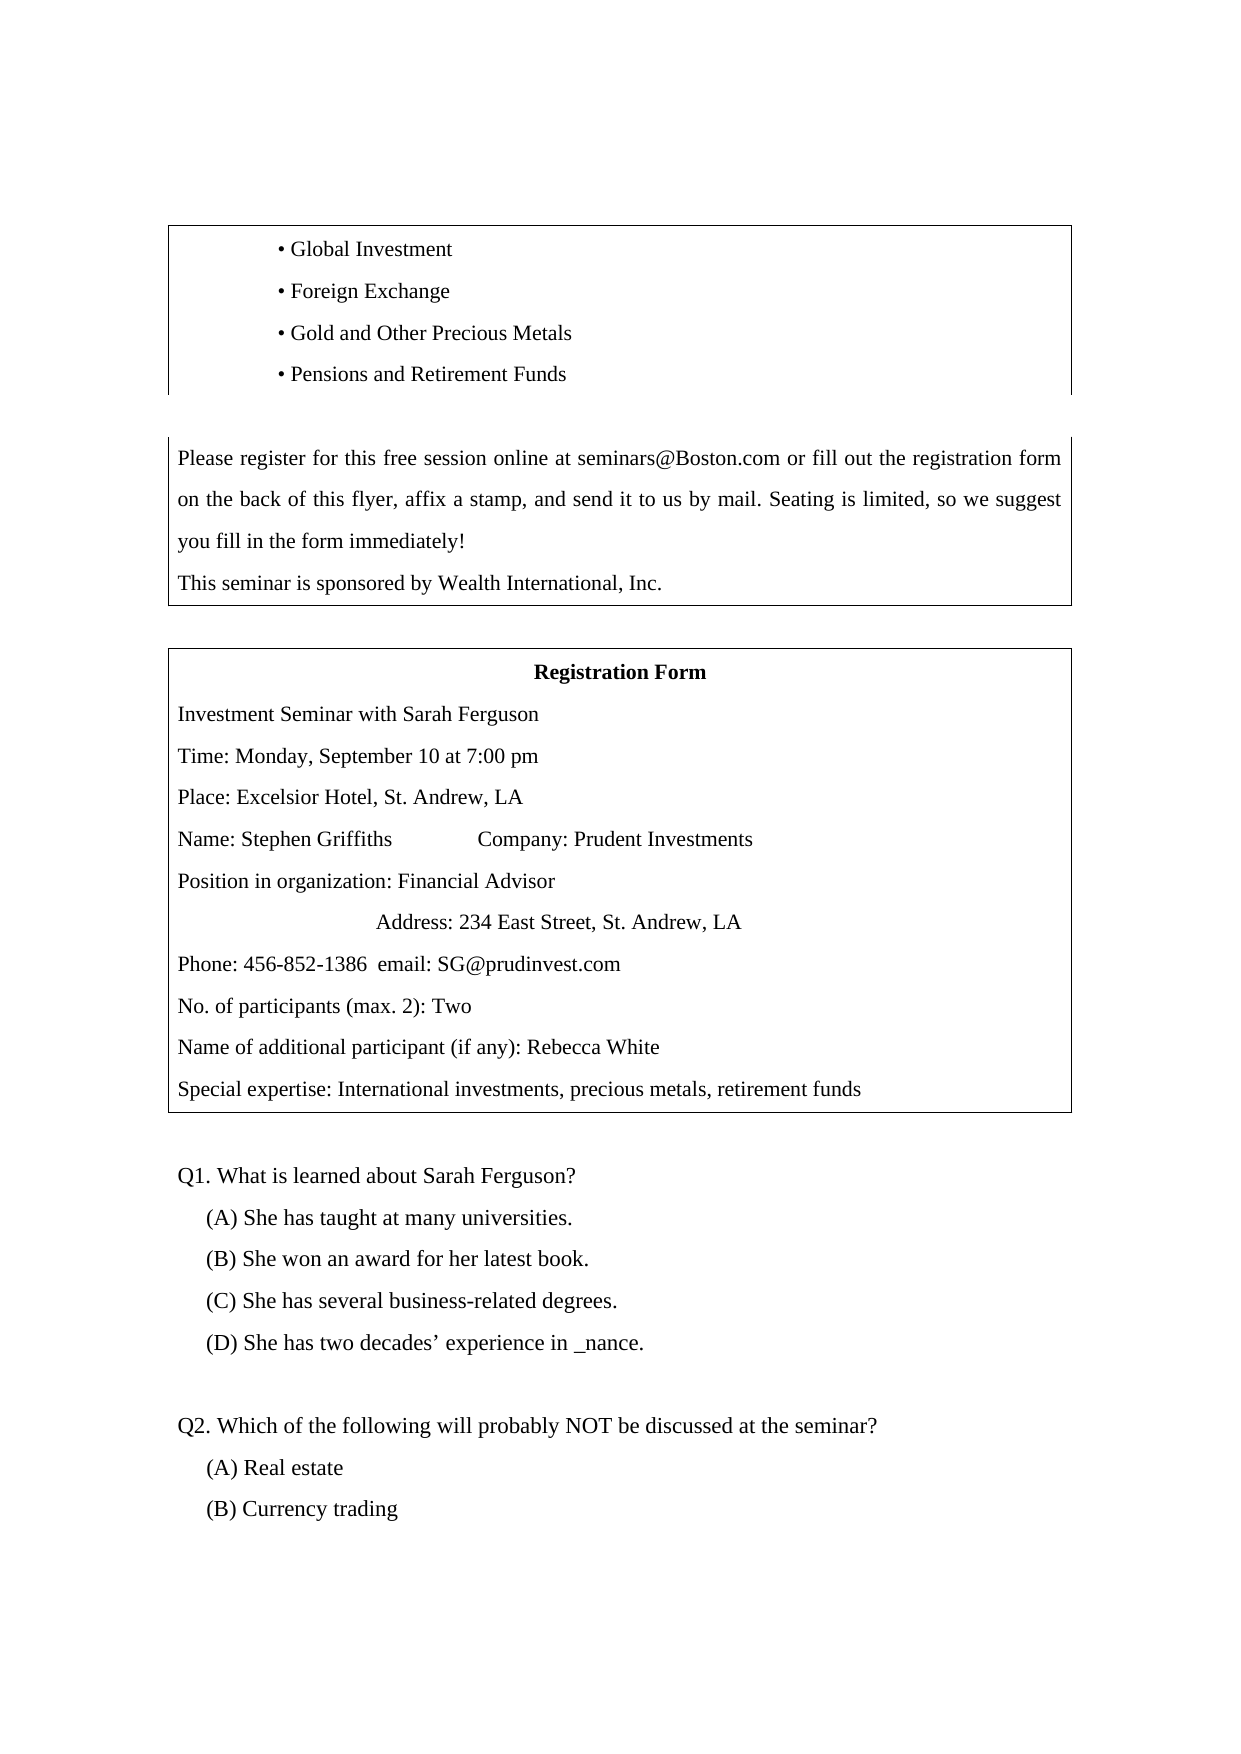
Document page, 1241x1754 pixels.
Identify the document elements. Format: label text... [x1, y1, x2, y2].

text No. of participants (max. 2): Two [177, 984, 1063, 1026]
text Q1. What is learned about Sarah Ferguson? [177, 1154, 1063, 1196]
text Name: Stephen Griffiths Company: Prudent Investments [177, 818, 1063, 859]
text Phone: 456-852-1386 email: SG@prudinvest.com [177, 943, 1063, 984]
text • Gold and Other Precious Metals [177, 312, 1063, 353]
text (A) She has taught at many universities. [177, 1196, 1063, 1238]
text Q2. Which of the following will probably NOT be discussed at the seminar? [177, 1404, 1063, 1446]
text (C) She has several business-related degrees. [177, 1279, 1063, 1321]
text • Pensions and Retirement Funds [177, 353, 1063, 395]
text (B) Currency trading [177, 1488, 1063, 1529]
text • Foreign Exchange [177, 270, 1063, 312]
text Investment Seminar with Sarah Ferguson [177, 693, 1063, 734]
text Name of additional participant (if any): Rebecca White [177, 1026, 1063, 1065]
text (A) Real estate [177, 1446, 1063, 1488]
text (D) She has two decades’ experience in _nance. [177, 1321, 1063, 1363]
text This seminar is sponsored by Wealth International, Inc. [169, 562, 1071, 605]
text Registration Form [169, 649, 1071, 693]
text Position in organization: Financial Advisor [177, 859, 1063, 901]
text Time: Monday, September 10 at 7:00 pm [177, 734, 1063, 776]
text Please register for this free session online at seminars@Boston.com or fill out the registration form on the back of this flyer, affix a stamp, and send it to us by mail. Seating is limited, so we suggest you fill in the form immediately! [177, 437, 1063, 562]
text Address: 234 East Street, St. Andrew, LA [177, 901, 1063, 943]
text Place: Excelsior Hotel, St. Andrew, LA [177, 776, 1063, 818]
text Special expertise: International investments, precious metals, retirement funds [169, 1065, 1071, 1112]
text (B) She won an award for her latest book. [177, 1238, 1063, 1279]
text • Global Investment [169, 226, 1071, 270]
